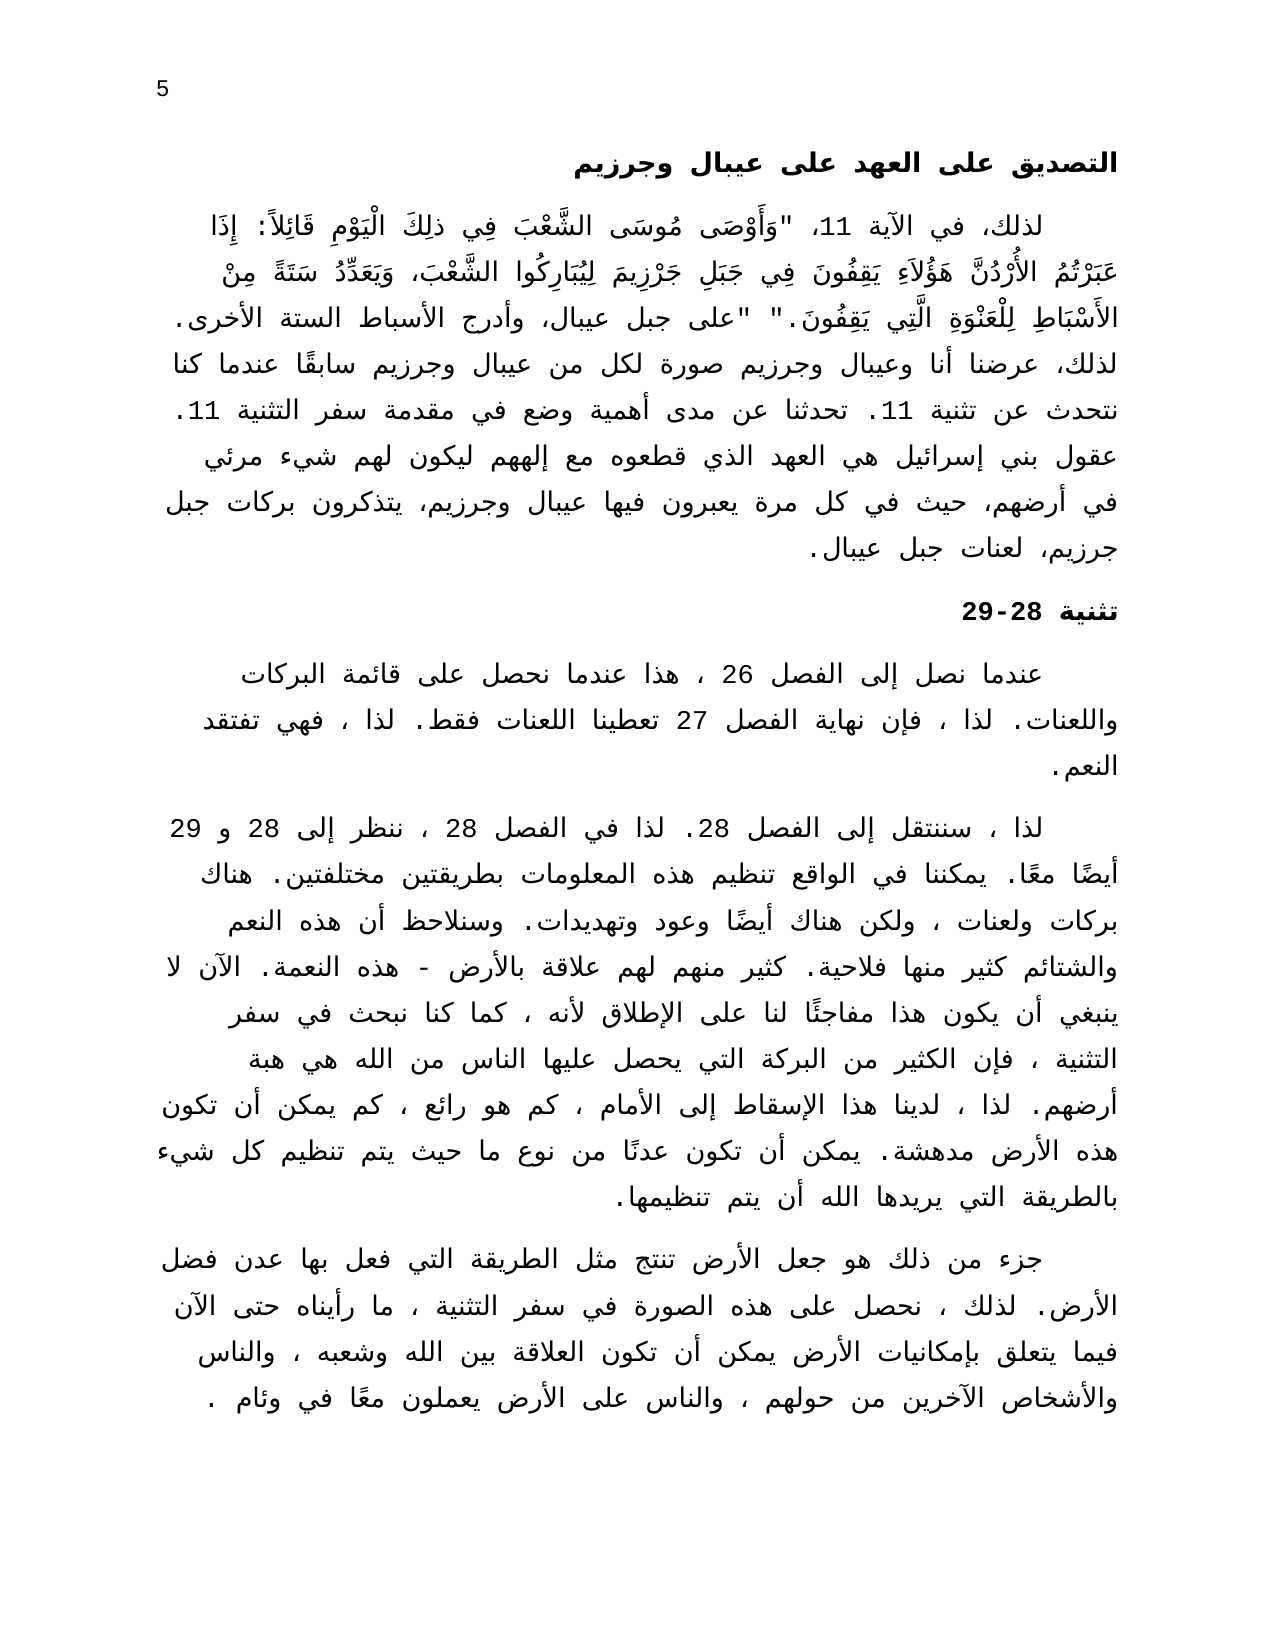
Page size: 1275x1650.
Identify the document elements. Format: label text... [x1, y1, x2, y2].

text التصديق على العهد على عيبال وجرزيم [156, 150, 1118, 181]
text لذا ، سننتقل إلى الفصل 28. لذا في الفصل 28 ، ننظر إلى 28 و 29 أيضًا معًا. يمكننا في الواقع تنظيم هذه المعلومات بطريقتين مختلفتين. هناك بركات ولعنات ، ولكن هناك أيضًا وعود وتهديدات. وسنلاحظ أن هذه النعم والشتائم كثير منها فلاحية. كثير منهم لهم علاقة بالأرض - هذه النعمة. الآن لا ينبغي أن يكون هذا مفاجئًا لنا على الإطلاق لأنه ، كما كنا نبحث في سفر التثنية ، فإن الكثير من البركة التي يحصل عليها الناس من الله هي هبة أرضهم. لذا ، لدينا هذا الإسقاط إلى الأمام ، كم هو رائع ، كم يمكن أن تكون هذه الأرض مدهشة. يمكن أن تكون عدنًا من نوع ما حيث يتم تنظيم كل شيء بالطريقة التي يريدها الله أن يتم تنظيمها. [156, 815, 1118, 1214]
text تثنية 28-29 [156, 598, 1118, 628]
text لذلك، في الآية 11، "وَأَوْصَى مُوسَى الشَّعْبَ فِي ذلِكَ الْيَوْمِ قَائِلاً: إِذَا عَبَرْتُمُ الأُرْدُنَّ هَؤُلاَءِ يَقِفُونَ فِي جَبَلِ جَرْزِيمَ لِيُبَارِكُوا الشَّعْبَ، وَيَعَدِّدُ سَتَةً مِنْ الأَسْبَاطِ لِلْعَنْوَةِ الَّتِي يَقِفُونَ." "على جبل عيبال، وأدرج الأسباط الستة الأخرى. لذلك، عرضنا أنا وعيبال وجرزيم صورة لكل من عيبال وجرزيم سابقًا عندما كنا نتحدث عن تثنية 11. تحدثنا عن مدى أهمية وضع في مقدمة سفر التثنية 11. عقول بني إسرائيل هي العهد الذي قطعوه مع إلههم ليكون لهم شيء مرئي في أرضهم، حيث في كل مرة يعبرون فيها عيبال وجرزيم، يتذكرون بركات جبل جرزيم، لعنات جبل عيبال. [156, 213, 1118, 566]
text عندما نصل إلى الفصل 26 ، هذا عندما نحصل على قائمة البركات واللعنات. لذا ، فإن نهاية الفصل 27 تعطينا اللعنات فقط. لذا ، فهي تفتقد النعم. [156, 660, 1118, 783]
text جزء من ذلك هو جعل الأرض تنتج مثل الطريقة التي فعل بها عدن فضل الأرض. لذلك ، نحصل على هذه الصورة في سفر التثنية ، ما رأيناه حتى الآن فيما يتعلق بإمكانيات الأرض يمكن أن تكون العلاقة بين الله وشعبه ، والناس والأشخاص الآخرين من حولهم ، والناس على الأرض يعملون معًا في وئام . [156, 1246, 1118, 1415]
